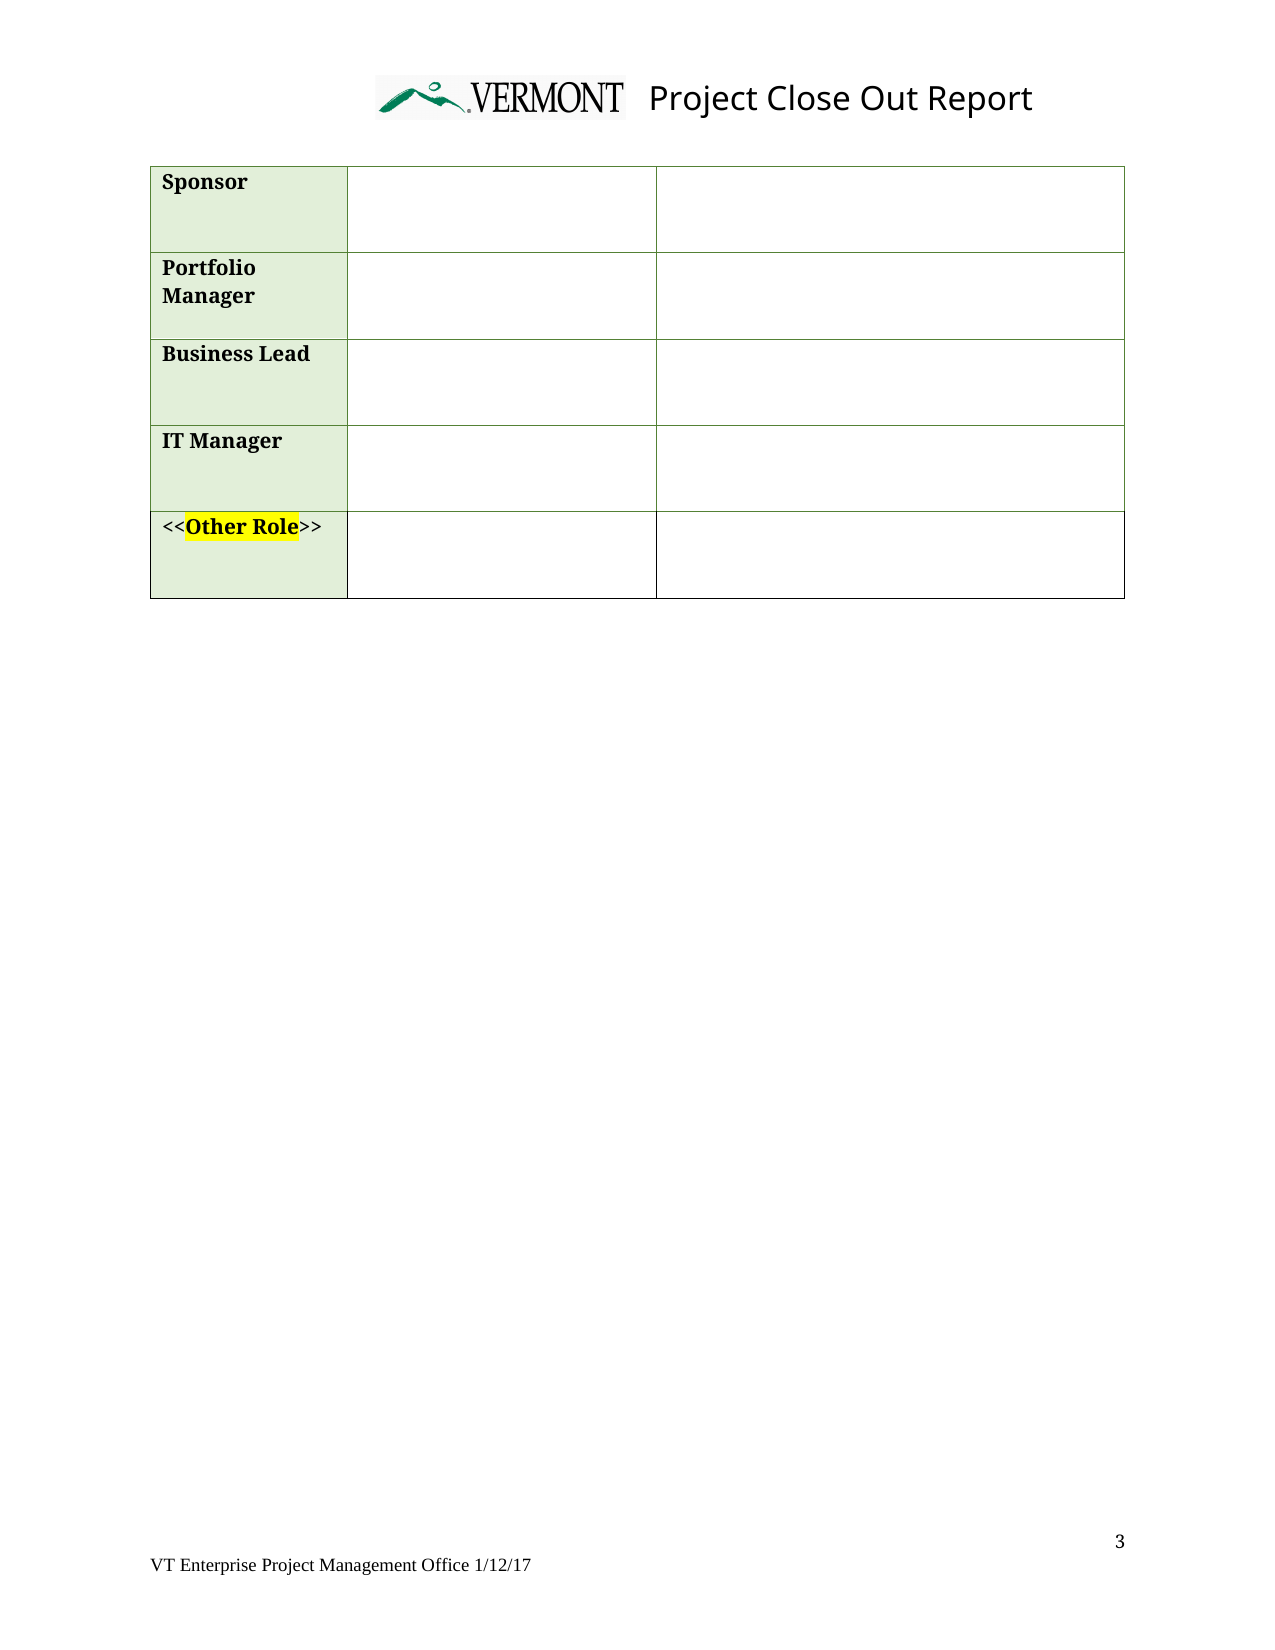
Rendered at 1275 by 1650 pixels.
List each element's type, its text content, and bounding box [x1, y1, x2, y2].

table_cell [348, 167, 656, 252]
picture [375, 75, 626, 120]
table_cell [348, 253, 656, 338]
table_cell [348, 426, 656, 511]
table_cell [657, 426, 1124, 511]
table_cell IT Manager [151, 426, 347, 511]
table_cell [657, 512, 1124, 598]
table_cell [348, 340, 656, 425]
table_cell <<Other Role>> [151, 512, 347, 598]
table_cell Portfolio Manager [151, 253, 347, 338]
table_cell Business Lead [151, 340, 347, 425]
table_cell [657, 253, 1124, 338]
table_cell [657, 167, 1124, 252]
table_cell [657, 340, 1124, 425]
table_cell Sponsor [151, 167, 347, 252]
table_cell [348, 512, 656, 598]
